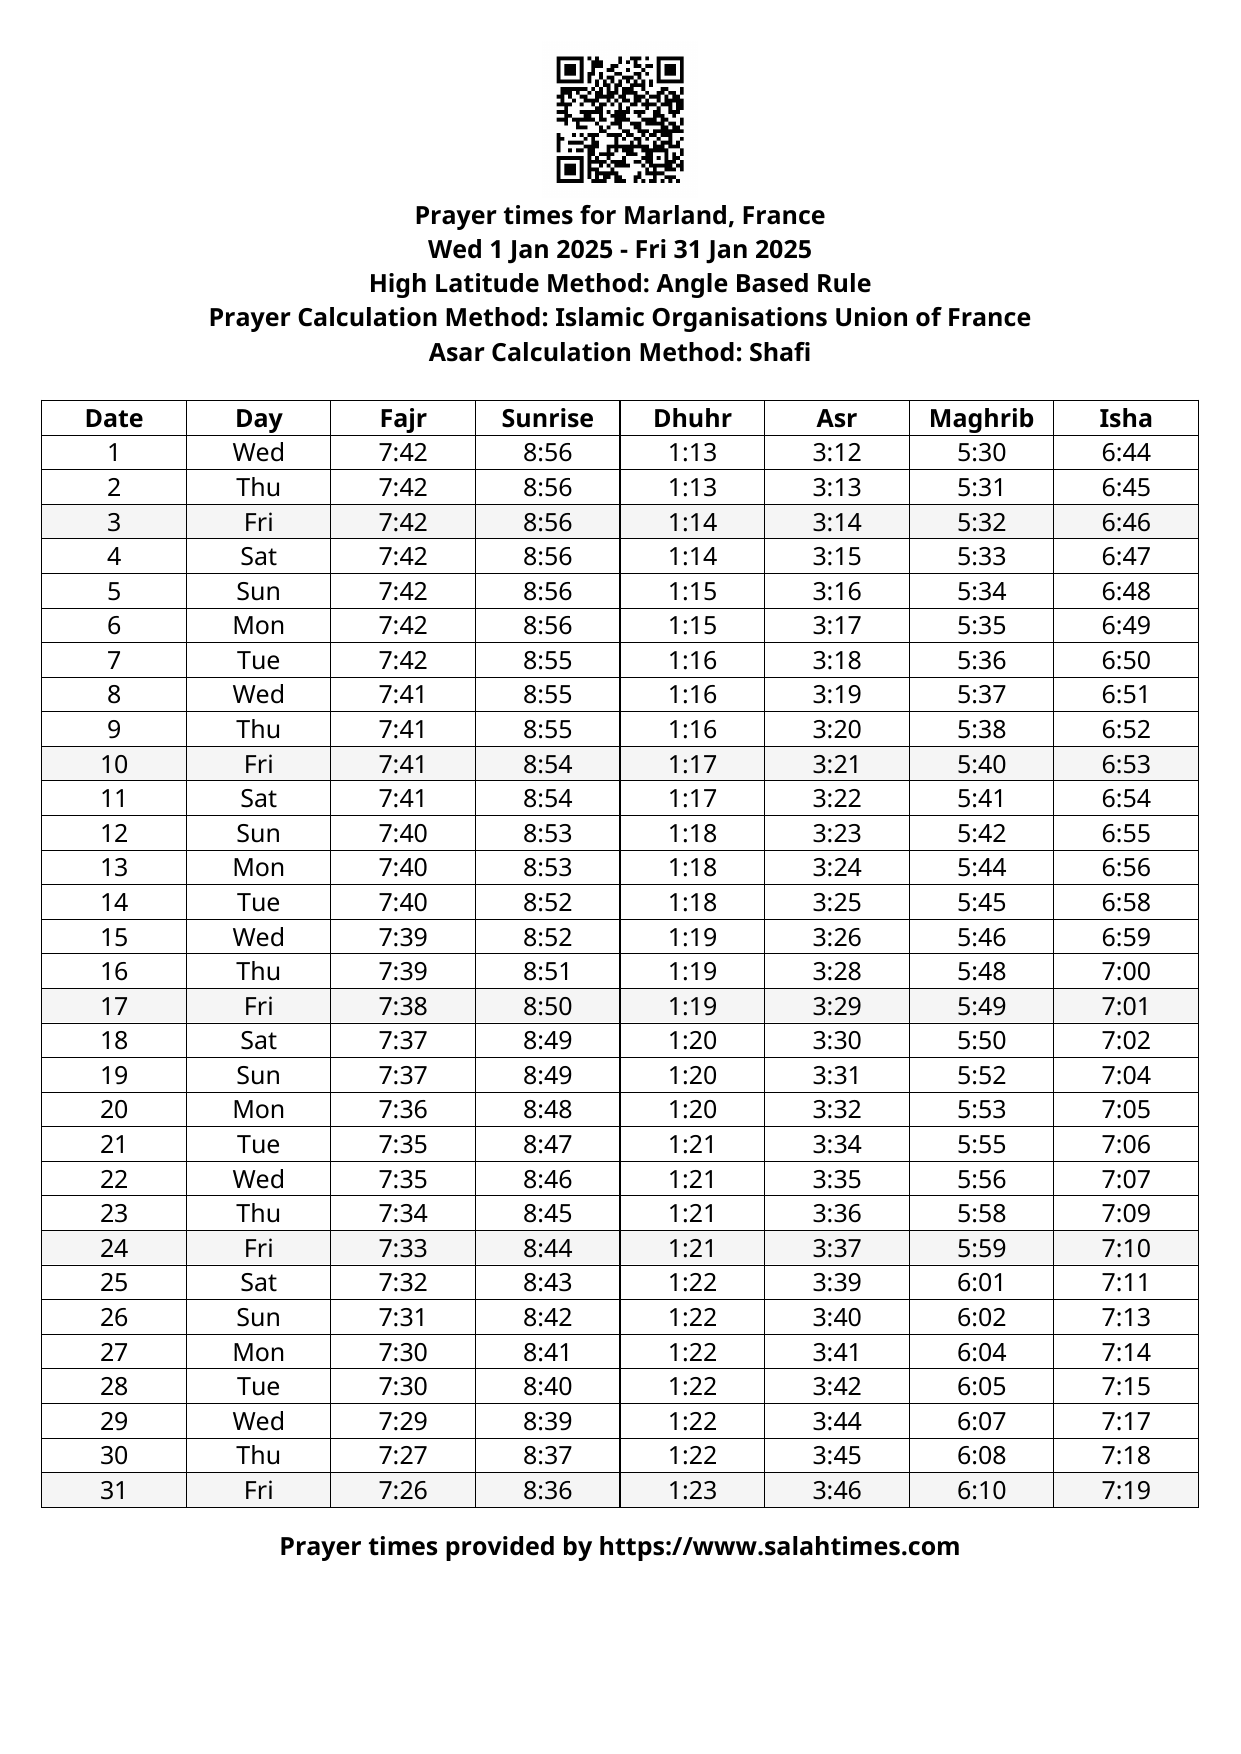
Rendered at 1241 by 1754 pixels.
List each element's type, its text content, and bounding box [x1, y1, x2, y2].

table_cell 5:36 [910, 643, 1053, 677]
text Wed 1 Jan 2025 - Fri 31 Jan 2025 [42, 232, 1198, 266]
table_cell 5:50 [910, 1024, 1053, 1057]
table_cell 7:39 [331, 954, 475, 988]
table_cell 6:56 [1054, 851, 1198, 884]
table_cell 7:02 [1054, 1024, 1198, 1057]
table_cell 1:13 [621, 436, 764, 469]
table_cell 12 [42, 816, 186, 849]
table_cell 8:53 [476, 851, 619, 884]
table_cell Fri [187, 1473, 330, 1507]
table_cell 3:25 [765, 885, 909, 919]
table_cell 5:30 [910, 436, 1053, 469]
table_cell Wed [187, 1404, 330, 1437]
table_cell 1:14 [621, 539, 764, 573]
table_cell 1:16 [621, 712, 764, 746]
table_cell 7:42 [331, 505, 475, 538]
table_cell 7:00 [1054, 954, 1198, 988]
table_cell 7:19 [1054, 1473, 1198, 1507]
table_cell 21 [42, 1127, 186, 1161]
table_cell 7:13 [1054, 1300, 1198, 1334]
table_cell 8:48 [476, 1093, 619, 1126]
table_cell 8:45 [476, 1196, 619, 1230]
table_cell 7 [42, 643, 186, 677]
table_cell 29 [42, 1404, 186, 1437]
table_cell Sat [187, 1024, 330, 1057]
table_cell 3:20 [765, 712, 909, 746]
table_cell 5:52 [910, 1058, 1053, 1092]
table_cell 1:15 [621, 574, 764, 607]
table_cell 1:16 [621, 643, 764, 677]
table_cell 7:26 [331, 1473, 475, 1507]
table_cell 3:34 [765, 1127, 909, 1161]
table_cell 3:12 [765, 436, 909, 469]
table_cell 3:42 [765, 1369, 909, 1403]
table_cell 8:49 [476, 1058, 619, 1092]
table_cell 1:17 [621, 781, 764, 815]
table_cell 7:41 [331, 678, 475, 711]
table_cell 3:14 [765, 505, 909, 538]
table_cell Thu [187, 1196, 330, 1230]
table_cell 6:54 [1054, 781, 1198, 815]
table_cell 1:17 [621, 747, 764, 780]
table_cell 1:19 [621, 920, 764, 953]
table_cell 3:23 [765, 816, 909, 849]
table_cell 8:55 [476, 643, 619, 677]
table_cell 26 [42, 1300, 186, 1334]
table_cell 8:55 [476, 712, 619, 746]
table_cell 7:40 [331, 851, 475, 884]
table_cell 7:27 [331, 1439, 475, 1472]
table_cell 6:52 [1054, 712, 1198, 746]
table_cell 1:22 [621, 1266, 764, 1299]
table_cell 5:41 [910, 781, 1053, 815]
table_cell 8:56 [476, 436, 619, 469]
table_cell 1:18 [621, 851, 764, 884]
table_cell 28 [42, 1369, 186, 1403]
table_cell Thu [187, 470, 330, 504]
table_cell 5:44 [910, 851, 1053, 884]
table_cell Sun [187, 816, 330, 849]
table_cell 5:48 [910, 954, 1053, 988]
table_cell 3:17 [765, 609, 909, 642]
table_cell Sun [187, 1058, 330, 1092]
table_cell Tue [187, 1127, 330, 1161]
table_header Day [187, 401, 330, 434]
table_cell 7:17 [1054, 1404, 1198, 1437]
table_cell 3:37 [765, 1231, 909, 1264]
table_cell 8:50 [476, 989, 619, 1022]
table_cell Sun [187, 1300, 330, 1334]
table_cell 7:31 [331, 1300, 475, 1334]
table_cell 8:36 [476, 1473, 619, 1507]
table_cell 7:41 [331, 747, 475, 780]
table_cell Fri [187, 1231, 330, 1264]
table_cell 8:41 [476, 1335, 619, 1368]
table_cell 1:13 [621, 470, 764, 504]
table_cell 3:36 [765, 1196, 909, 1230]
table_cell 1 [42, 436, 186, 469]
table_cell 3:41 [765, 1335, 909, 1368]
table_cell Thu [187, 1439, 330, 1472]
table_cell 8:37 [476, 1439, 619, 1472]
table_cell 6:47 [1054, 539, 1198, 573]
table_cell Fri [187, 747, 330, 780]
table_cell 1:19 [621, 954, 764, 988]
table_cell 6:02 [910, 1300, 1053, 1334]
table_cell 7:35 [331, 1127, 475, 1161]
table_cell Sat [187, 1266, 330, 1299]
table_cell 6:10 [910, 1473, 1053, 1507]
table_cell 7:07 [1054, 1162, 1198, 1195]
text High Latitude Method: Angle Based Rule [42, 266, 1198, 300]
table_header Dhuhr [621, 401, 764, 434]
table_cell 4 [42, 539, 186, 573]
table_cell 3:13 [765, 470, 909, 504]
table_cell 7:38 [331, 989, 475, 1022]
text Prayer Calculation Method: Islamic Organisations Union of France [42, 300, 1198, 334]
table_cell 8:42 [476, 1300, 619, 1334]
table_cell 6:49 [1054, 609, 1198, 642]
table_cell 3:46 [765, 1473, 909, 1507]
table_cell 7:42 [331, 470, 475, 504]
table_header Sunrise [476, 401, 619, 434]
table_cell Thu [187, 954, 330, 988]
table_header Date [42, 401, 186, 434]
table_cell Sun [187, 574, 330, 607]
table_cell 5:32 [910, 505, 1053, 538]
table_cell 7:06 [1054, 1127, 1198, 1161]
table_cell 7:33 [331, 1231, 475, 1264]
table_cell 8:56 [476, 470, 619, 504]
text Asar Calculation Method: Shafi [42, 334, 1198, 368]
text Prayer times for Marland, France [42, 198, 1198, 232]
table_cell 6:04 [910, 1335, 1053, 1368]
table_cell 1:22 [621, 1404, 764, 1437]
table_cell 7:04 [1054, 1058, 1198, 1092]
table_cell 5:38 [910, 712, 1053, 746]
table_cell Tue [187, 1369, 330, 1403]
table_cell 3 [42, 505, 186, 538]
table_cell 8:54 [476, 781, 619, 815]
table_cell 8:47 [476, 1127, 619, 1161]
table_cell 7:34 [331, 1196, 475, 1230]
table_cell 1:18 [621, 885, 764, 919]
table_cell 8:51 [476, 954, 619, 988]
table_cell 7:14 [1054, 1335, 1198, 1368]
table_cell 8:56 [476, 539, 619, 573]
table_cell 5:42 [910, 816, 1053, 849]
table_cell 5:55 [910, 1127, 1053, 1161]
table_cell 24 [42, 1231, 186, 1264]
table_cell Sat [187, 539, 330, 573]
table_cell 7:37 [331, 1024, 475, 1057]
table_cell 6:58 [1054, 885, 1198, 919]
table_cell 1:21 [621, 1231, 764, 1264]
table_cell 5:31 [910, 470, 1053, 504]
table_cell 3:39 [765, 1266, 909, 1299]
table_cell 7:15 [1054, 1369, 1198, 1403]
table_cell 8:56 [476, 609, 619, 642]
table_cell 6:07 [910, 1404, 1053, 1437]
table_cell 30 [42, 1439, 186, 1472]
table_cell 7:30 [331, 1335, 475, 1368]
table_cell 5:59 [910, 1231, 1053, 1264]
table_cell 3:24 [765, 851, 909, 884]
table_cell 1:21 [621, 1127, 764, 1161]
table_cell 3:16 [765, 574, 909, 607]
table_cell 9 [42, 712, 186, 746]
table_cell 7:35 [331, 1162, 475, 1195]
table_cell 8:56 [476, 505, 619, 538]
table_cell 1:16 [621, 678, 764, 711]
table_cell 7:36 [331, 1093, 475, 1126]
table_cell 7:40 [331, 816, 475, 849]
table_cell 3:15 [765, 539, 909, 573]
table_cell 27 [42, 1335, 186, 1368]
table_cell 1:20 [621, 1024, 764, 1057]
table_cell 7:05 [1054, 1093, 1198, 1126]
table_cell 6:48 [1054, 574, 1198, 607]
table_cell 1:20 [621, 1058, 764, 1092]
table_cell 5:46 [910, 920, 1053, 953]
table_cell 8:56 [476, 574, 619, 607]
table_cell 3:26 [765, 920, 909, 953]
table_cell Wed [187, 920, 330, 953]
table_cell 31 [42, 1473, 186, 1507]
table_cell 3:45 [765, 1439, 909, 1472]
table_cell 7:11 [1054, 1266, 1198, 1299]
table_cell 7:42 [331, 436, 475, 469]
table_cell 7:10 [1054, 1231, 1198, 1264]
table_cell 2 [42, 470, 186, 504]
table_cell 8:52 [476, 885, 619, 919]
table_cell Tue [187, 643, 330, 677]
table_cell 7:01 [1054, 989, 1198, 1022]
table_cell 1:20 [621, 1093, 764, 1126]
table_cell 18 [42, 1024, 186, 1057]
table_cell 6:53 [1054, 747, 1198, 780]
table_cell 1:18 [621, 816, 764, 849]
table_cell 7:18 [1054, 1439, 1198, 1472]
table_cell 14 [42, 885, 186, 919]
table_cell 6:05 [910, 1369, 1053, 1403]
table_cell Wed [187, 436, 330, 469]
table_cell 15 [42, 920, 186, 953]
table_cell 23 [42, 1196, 186, 1230]
table_header Maghrib [910, 401, 1053, 434]
table_header Isha [1054, 401, 1198, 434]
table_cell 7:39 [331, 920, 475, 953]
table_cell 20 [42, 1093, 186, 1126]
table_cell 3:40 [765, 1300, 909, 1334]
table_cell 8:43 [476, 1266, 619, 1299]
table_cell 3:32 [765, 1093, 909, 1126]
table_cell 11 [42, 781, 186, 815]
table_cell 1:14 [621, 505, 764, 538]
table_cell 6:08 [910, 1439, 1053, 1472]
table_cell 7:42 [331, 539, 475, 573]
table_cell 3:22 [765, 781, 909, 815]
table_cell 5:35 [910, 609, 1053, 642]
table_cell Wed [187, 1162, 330, 1195]
table_cell Fri [187, 989, 330, 1022]
table_cell 1:19 [621, 989, 764, 1022]
table_cell 8 [42, 678, 186, 711]
table_cell 17 [42, 989, 186, 1022]
table_cell 3:19 [765, 678, 909, 711]
table_cell Mon [187, 851, 330, 884]
table_cell 1:22 [621, 1335, 764, 1368]
table_cell 5:53 [910, 1093, 1053, 1126]
table_cell 1:21 [621, 1196, 764, 1230]
table_cell 16 [42, 954, 186, 988]
table_cell 8:49 [476, 1024, 619, 1057]
table_cell 7:09 [1054, 1196, 1198, 1230]
table_cell 8:53 [476, 816, 619, 849]
table_cell 10 [42, 747, 186, 780]
table_cell 3:30 [765, 1024, 909, 1057]
table_cell 6:59 [1054, 920, 1198, 953]
table_cell 8:46 [476, 1162, 619, 1195]
text Prayer times provided by https://www.salahtimes.com [42, 1528, 1198, 1563]
table_cell 8:44 [476, 1231, 619, 1264]
table_cell 5:37 [910, 678, 1053, 711]
table_cell 7:37 [331, 1058, 475, 1092]
table_header Fajr [331, 401, 475, 434]
table_cell 7:30 [331, 1369, 475, 1403]
table_cell 1:22 [621, 1369, 764, 1403]
table_cell Thu [187, 712, 330, 746]
table_cell 5 [42, 574, 186, 607]
table_cell 1:15 [621, 609, 764, 642]
table_cell 6:51 [1054, 678, 1198, 711]
table_cell 7:32 [331, 1266, 475, 1299]
table_cell Tue [187, 885, 330, 919]
table_cell 7:41 [331, 781, 475, 815]
table_cell 5:33 [910, 539, 1053, 573]
table_cell 6:45 [1054, 470, 1198, 504]
table_cell 22 [42, 1162, 186, 1195]
table_cell 3:21 [765, 747, 909, 780]
table_cell 5:45 [910, 885, 1053, 919]
table_cell 6:50 [1054, 643, 1198, 677]
table_cell 6:46 [1054, 505, 1198, 538]
table_cell 3:31 [765, 1058, 909, 1092]
table_cell 19 [42, 1058, 186, 1092]
table_cell 8:39 [476, 1404, 619, 1437]
table_cell 1:22 [621, 1439, 764, 1472]
table_cell 3:44 [765, 1404, 909, 1437]
table_cell 5:34 [910, 574, 1053, 607]
table_cell 3:18 [765, 643, 909, 677]
table_cell Fri [187, 505, 330, 538]
table_cell Mon [187, 1093, 330, 1126]
table_cell 7:42 [331, 609, 475, 642]
table_cell 8:52 [476, 920, 619, 953]
table_cell 8:40 [476, 1369, 619, 1403]
table_cell 13 [42, 851, 186, 884]
table_cell 3:35 [765, 1162, 909, 1195]
table_cell 5:49 [910, 989, 1053, 1022]
table_cell 7:29 [331, 1404, 475, 1437]
table_cell Mon [187, 609, 330, 642]
table_cell 25 [42, 1266, 186, 1299]
table_cell 6:55 [1054, 816, 1198, 849]
table_cell 3:28 [765, 954, 909, 988]
table_cell 1:21 [621, 1162, 764, 1195]
table_cell 5:58 [910, 1196, 1053, 1230]
table_header Asr [765, 401, 909, 434]
table_cell Wed [187, 678, 330, 711]
table_cell 7:41 [331, 712, 475, 746]
table_cell 8:54 [476, 747, 619, 780]
table_cell 7:42 [331, 643, 475, 677]
table_cell 8:55 [476, 678, 619, 711]
table_cell 1:23 [621, 1473, 764, 1507]
table_cell 5:56 [910, 1162, 1053, 1195]
table_cell 5:40 [910, 747, 1053, 780]
table_cell 3:29 [765, 989, 909, 1022]
table_cell 7:40 [331, 885, 475, 919]
table_cell Mon [187, 1335, 330, 1368]
table_cell 1:22 [621, 1300, 764, 1334]
table_cell Sat [187, 781, 330, 815]
table_cell 6 [42, 609, 186, 642]
table_cell 6:01 [910, 1266, 1053, 1299]
table_cell 6:44 [1054, 436, 1198, 469]
table_cell 7:42 [331, 574, 475, 607]
picture [542, 41, 699, 198]
